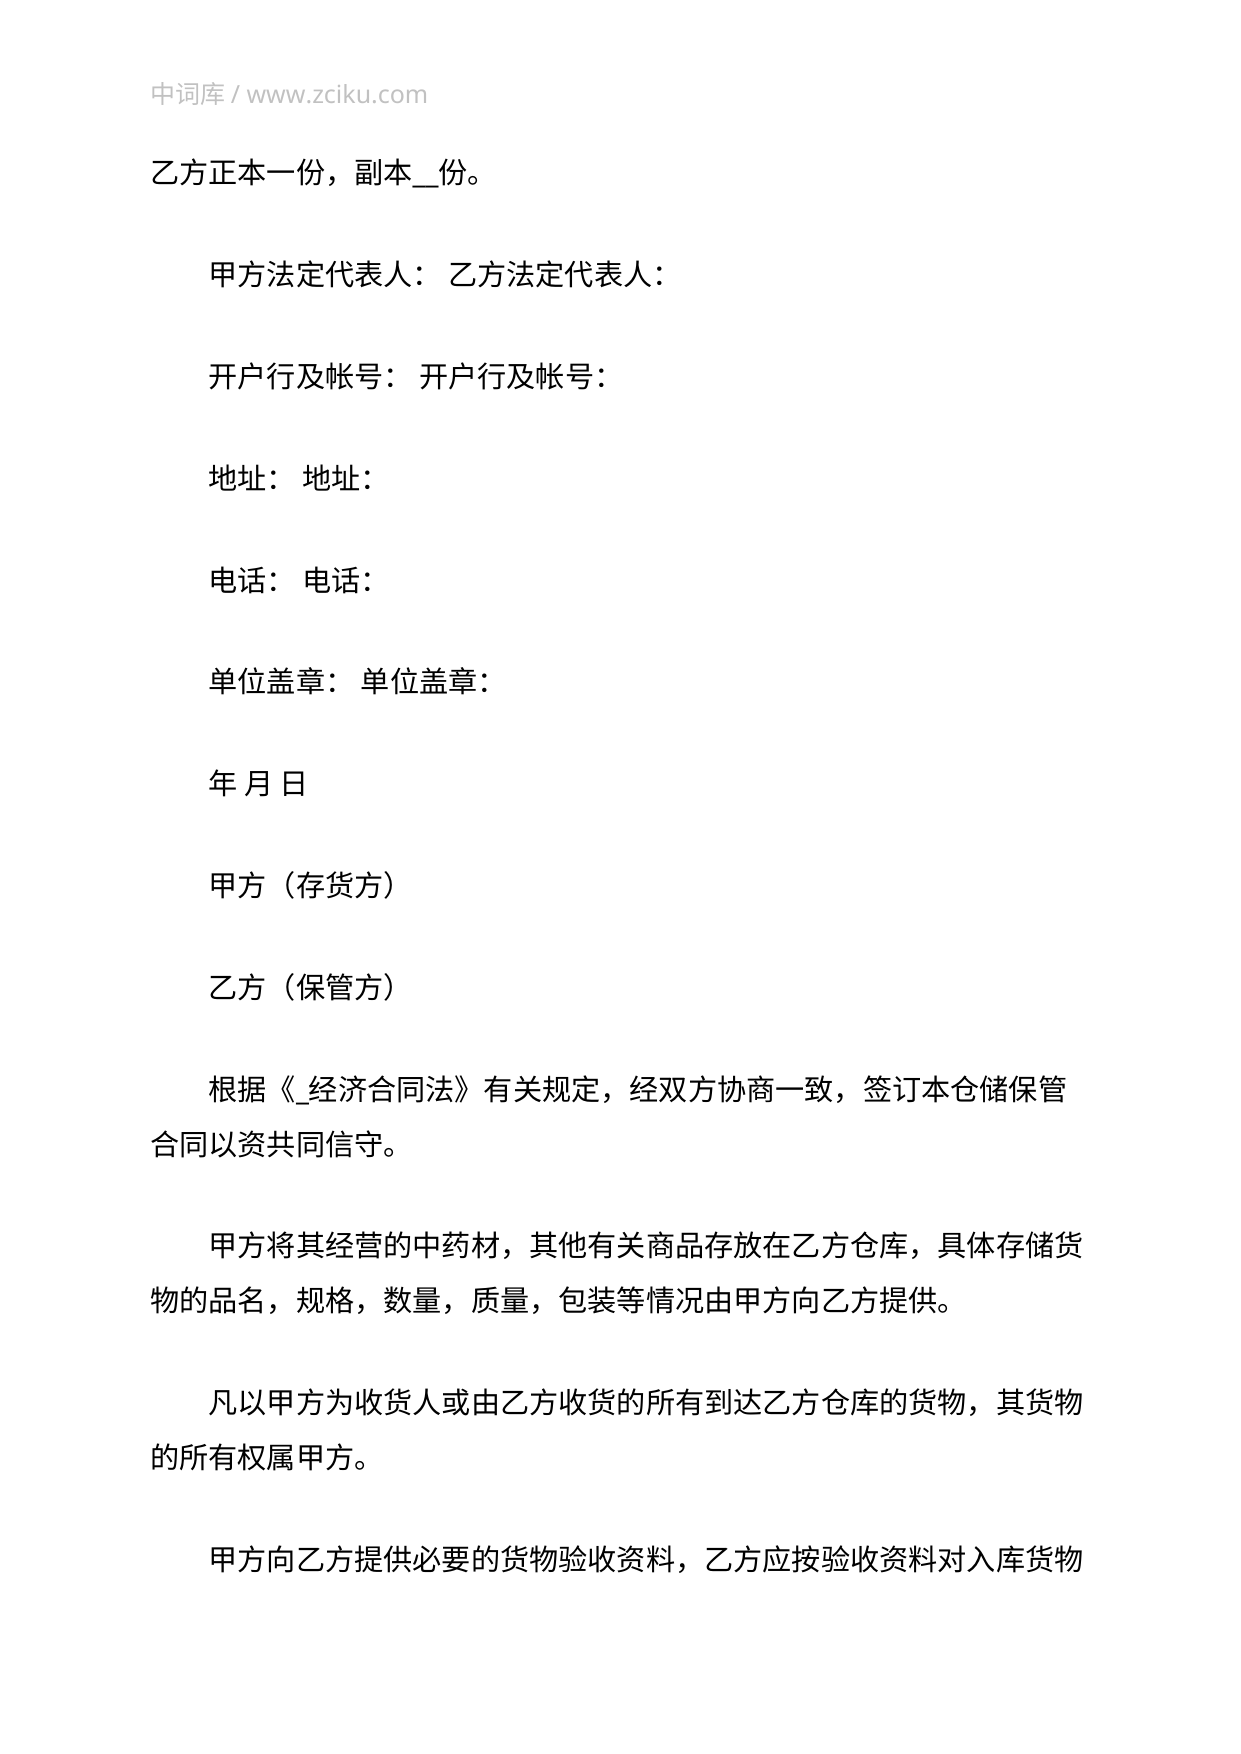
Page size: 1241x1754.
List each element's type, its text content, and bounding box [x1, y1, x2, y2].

text 甲方法定代表人： 乙方法定代表人： [150, 252, 1090, 294]
text 年 月 日 [150, 761, 1090, 803]
text 单位盖章： 单位盖章： [150, 659, 1090, 701]
text 乙方（保管方） [150, 964, 1090, 1007]
text 甲方（存货方） [150, 863, 1090, 905]
text 甲方将其经营的中药材，其他有关商品存放在乙方仓库，具体存储货物的品名，规格，数量，质量，包装等情况由甲方向乙方提供。 [150, 1223, 1090, 1320]
text 地址： 地址： [150, 456, 1090, 498]
text 凡以甲方为收货人或由乙方收货的所有到达乙方仓库的货物，其货物的所有权属甲方。 [150, 1379, 1090, 1477]
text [150, 150, 1090, 192]
text 根据《_经济合同法》有关规定，经双方协商一致，签订本仓储保管合同以资共同信守。 [150, 1066, 1090, 1163]
text 电话： 电话： [150, 557, 1090, 599]
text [150, 1536, 1090, 1578]
text 开户行及帐号： 开户行及帐号： [150, 354, 1090, 396]
